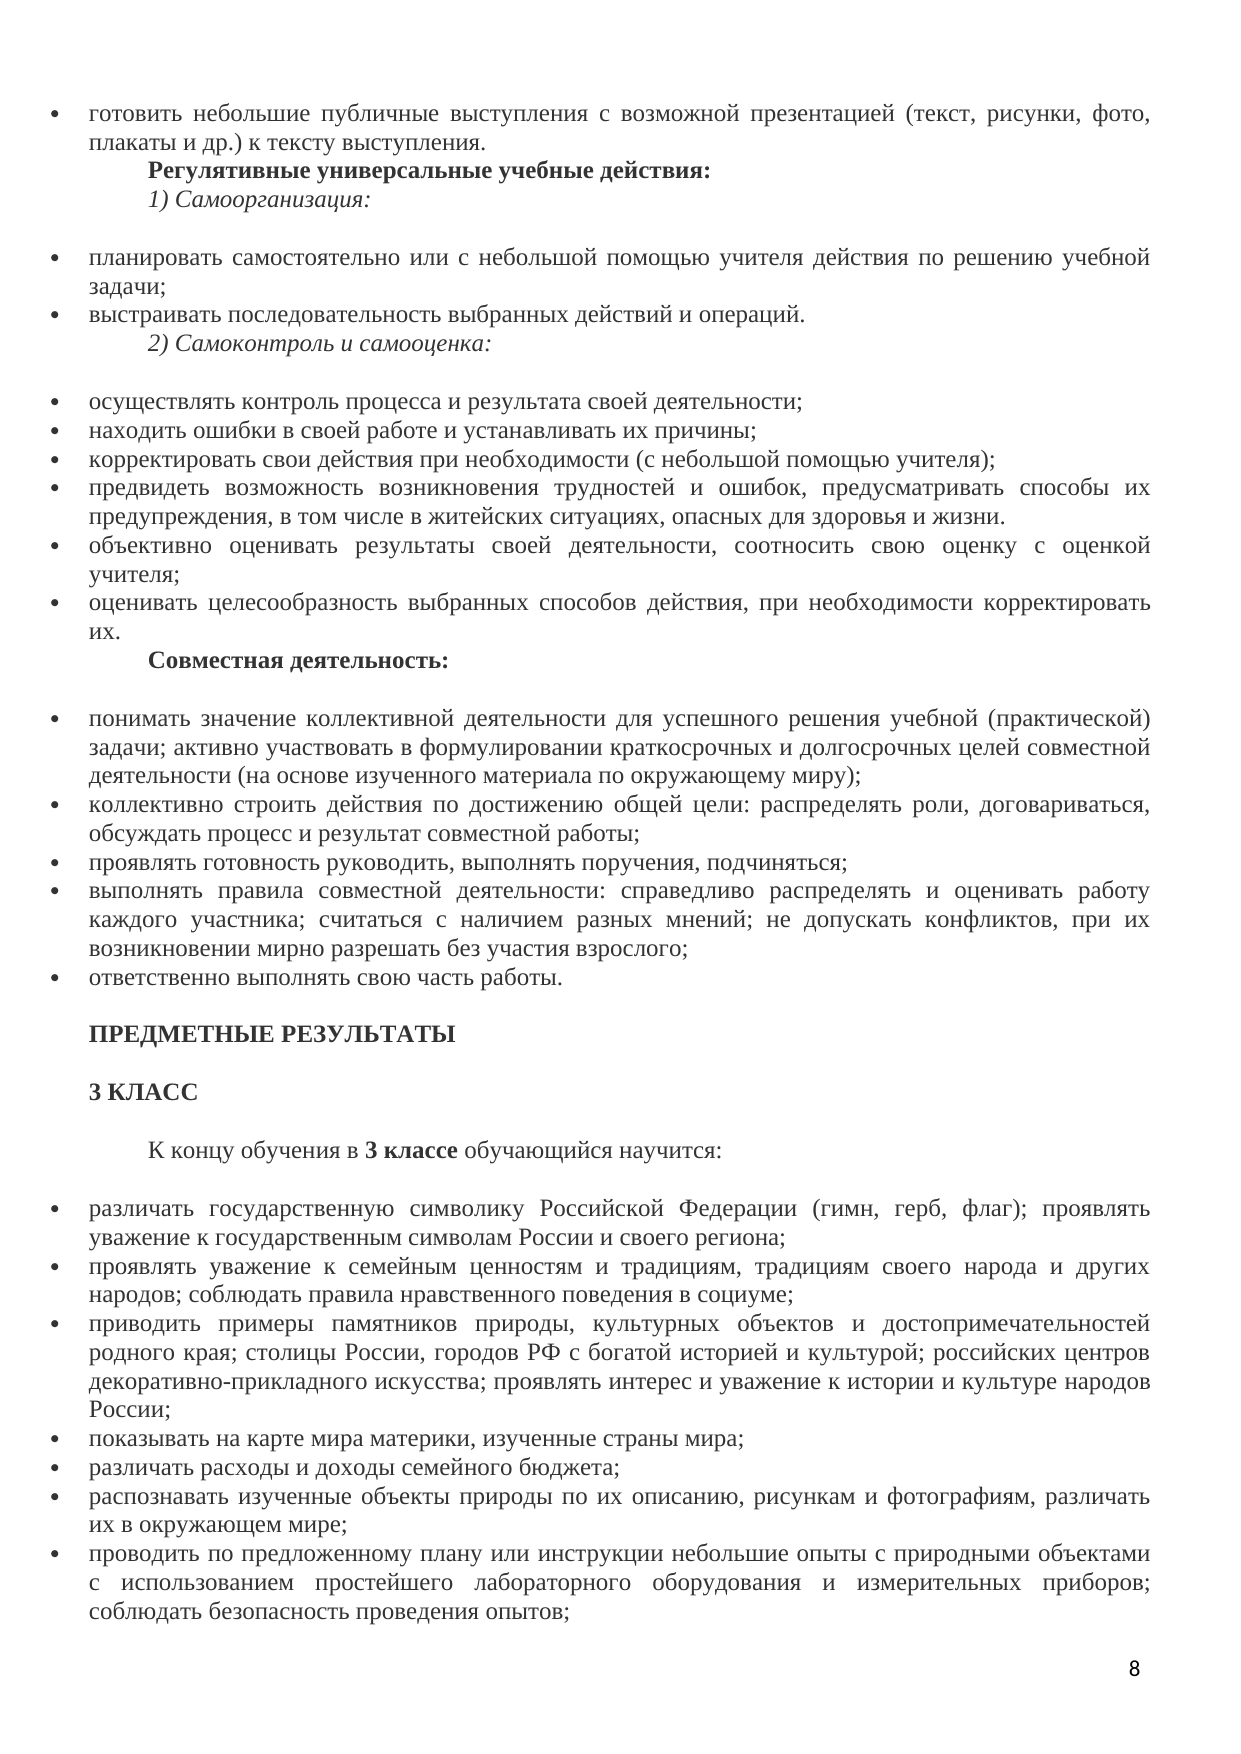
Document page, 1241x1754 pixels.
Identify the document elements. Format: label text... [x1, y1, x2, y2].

list осуществлять контроль процесса и результата своей деятельности; [51, 386, 1152, 415]
list различать государственную символику Российской Федерации (гимн, герб, флаг); проявлять уважение к государственным символам России и своего региона; [51, 1193, 1152, 1251]
list проявлять готовность руководить, выполнять поручения, подчиняться; [51, 847, 1152, 875]
list предвидеть возможность возникновения трудностей и ошибок, предусматривать способы их предупреждения, в том числе в житейских ситуациях, опасных для здоровья и жизни. [51, 472, 1152, 530]
list выстраивать последовательность выбранных действий и операций. [51, 299, 1152, 328]
list ответственно выполнять свою часть работы. [51, 962, 1152, 990]
list объективно оценивать результаты своей деятельности, соотносить свою оценку с оценкой учителя; [51, 530, 1152, 587]
text 3 КЛАСС [89, 1077, 1152, 1106]
text К концу обучения в 3 классе обучающийся научится: [89, 1135, 1152, 1164]
list проводить по предложенному плану или инструкции небольшие опыты с природными объектами с использованием простейшего лабораторного оборудования и измерительных приборов; соблюдать безопасность проведения опытов; [51, 1538, 1152, 1624]
list проявлять уважение к семейным ценностям и традициям, традициям своего народа и других народов; соблюдать правила нравственного поведения в социуме; [51, 1251, 1152, 1308]
text 1) Самоорганизация: [89, 184, 1152, 213]
list показывать на карте мира материки, изученные страны мира; [51, 1423, 1152, 1452]
text Совместная деятельность: [89, 645, 1152, 674]
list распознавать изученные объекты природы по их описанию, рисункам и фотографиям, различать их в окружающем мире; [51, 1481, 1152, 1538]
list понимать значение коллективной деятельности для успешного решения учебной (практической) задачи; активно участвовать в формулировании краткосрочных и долгосрочных целей совместной деятельности (на основе изученного материала по окружающему миру); [51, 703, 1152, 789]
list приводить примеры памятников природы, культурных объектов и достопримечательностей родного края; столицы России, городов РФ с богатой историей и культурой; российских центров декоративно-прикладного искусства; проявлять интерес и уважение к истории и культуре народов России; [51, 1308, 1152, 1423]
text ПРЕДМЕТНЫЕ РЕЗУЛЬТАТЫ [89, 1019, 1152, 1048]
list находить ошибки в своей работе и устанавливать их причины; [51, 415, 1152, 444]
list различать расходы и доходы семейного бюджета; [51, 1452, 1152, 1481]
list планировать самостоятельно или с небольшой помощью учителя действия по решению учебной задачи; [51, 242, 1152, 299]
list корректировать свои действия при необходимости (с небольшой помощью учителя); [51, 444, 1152, 472]
list коллективно строить действия по достижению общей цели: распределять роли, договариваться, обсуждать процесс и результат совместной работы; [51, 789, 1152, 847]
list выполнять правила совместной деятельности: справедливо распределять и оценивать работу каждого участника; считаться с наличием разных мнений; не допускать конфликтов, при их возникновении мирно разрешать без участия взрослого; [51, 875, 1152, 962]
text Регулятивные универсальные учебные действия: [89, 155, 1152, 184]
list готовить небольшие публичные выступления с возможной презентацией (текст, рисунки, фото, плакаты и др.) к тексту выступления. [51, 98, 1152, 155]
list оценивать целесообразность выбранных способов действия, при необходимости корректировать их. [51, 587, 1152, 645]
text 2) Самоконтроль и самооценка: [89, 328, 1152, 357]
